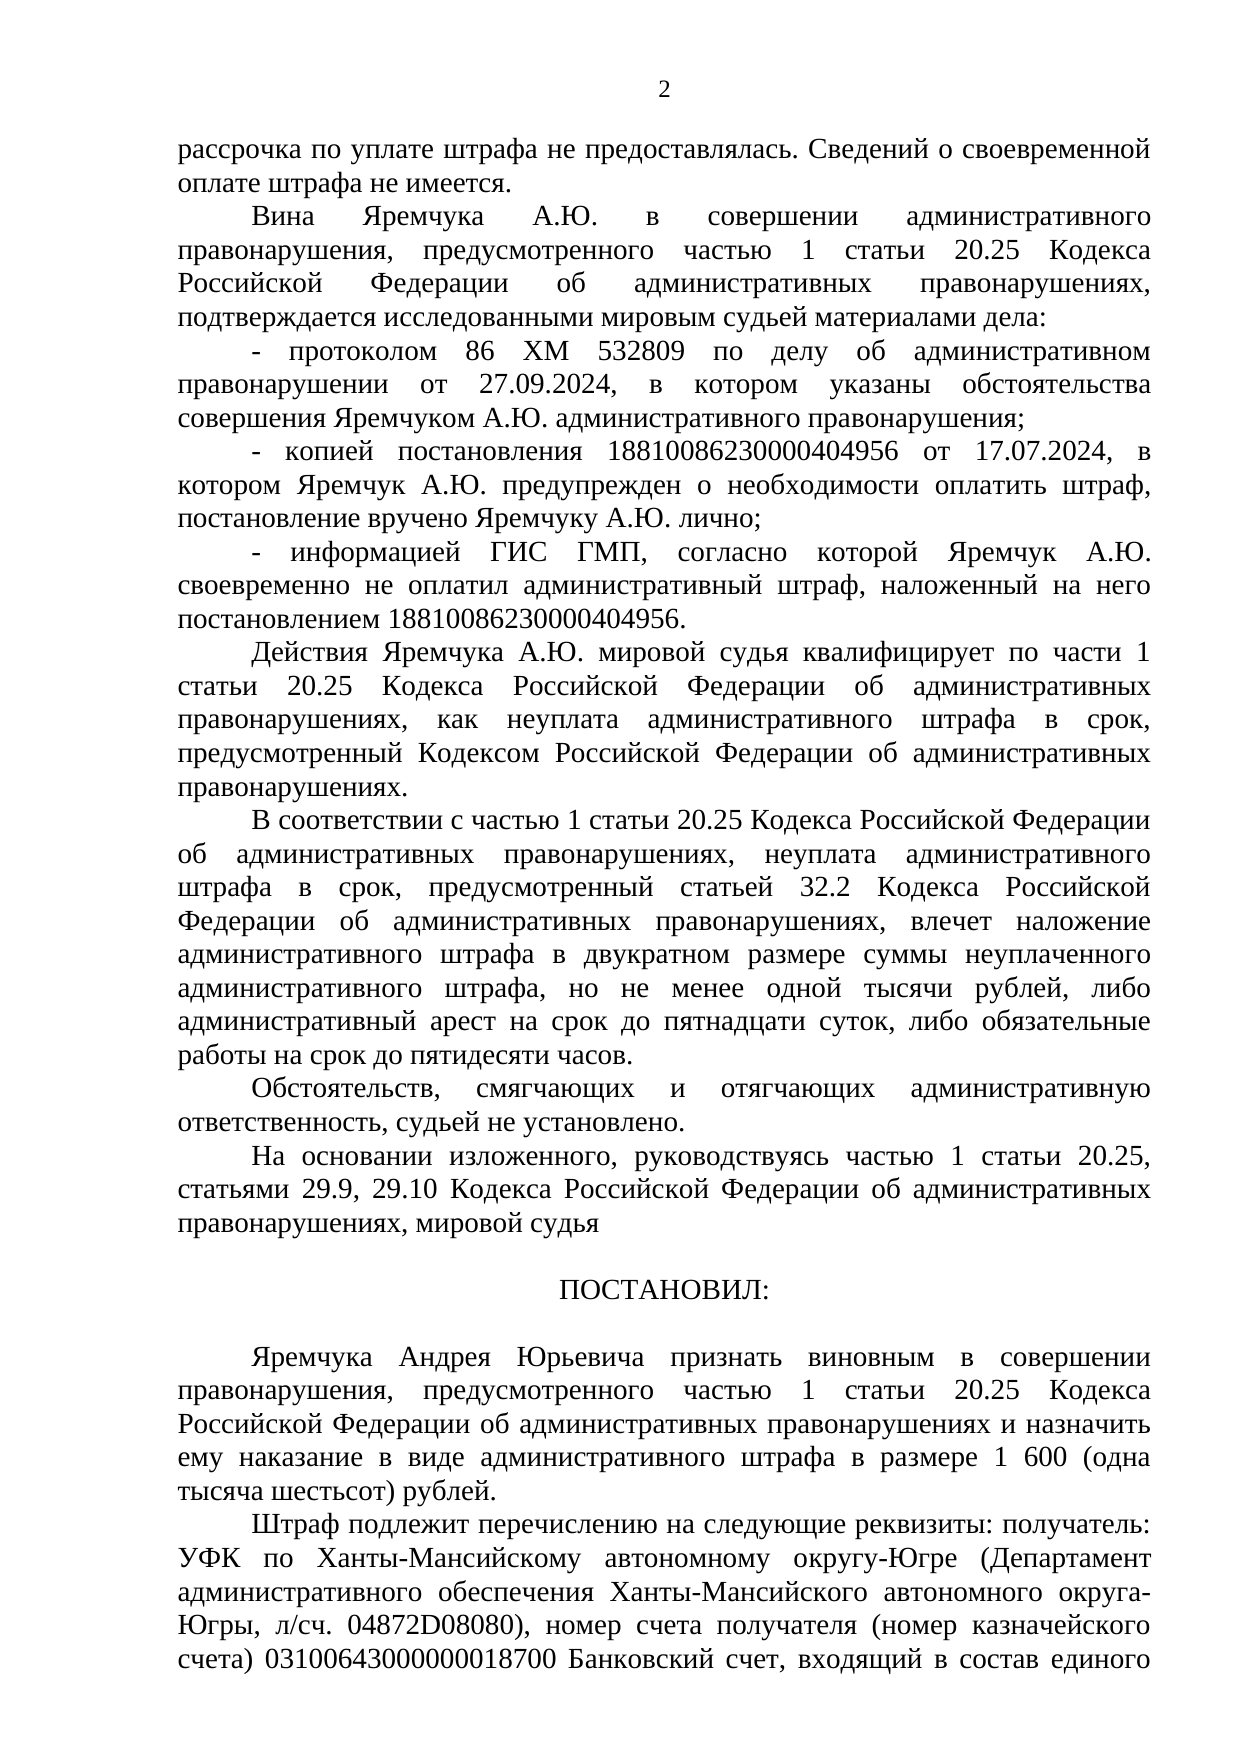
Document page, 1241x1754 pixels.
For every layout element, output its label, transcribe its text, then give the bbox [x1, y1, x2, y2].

text Обстоятельств, смягчающих и отягчающих административную ответственность, судьей не установлено. [177, 1071, 1152, 1138]
text На основании изложенного, руководствуясь частью 1 статьи 20.25, статьями 29.9, 29.10 Кодекса Российской Федерации об административных правонарушениях, мировой судья [177, 1138, 1152, 1238]
text В соответствии с частью 1 статьи 20.25 Кодекса Российской Федерации об административных правонарушениях, неуплата административного штрафа в срок, предусмотренный статьей 32.2 Кодекса Российской Федерации об административных правонарушениях, влечет наложение административного штрафа в двукратном размере суммы неуплаченного административного штрафа, но не менее одной тысячи рублей, либо административный арест на срок до пятнадцати суток, либо обязательные работы на срок до пятидесяти часов. [177, 802, 1152, 1071]
text - протоколом 86 ХМ 532809 по делу об административном правонарушении от 27.09.2024, в котором указаны обстоятельства совершения Яремчуком А.Ю. административного правонарушения; [177, 333, 1152, 433]
text - копией постановления 18810086230000404956 от 17.07.2024, в котором Яремчук А.Ю. предупрежден о необходимости оплатить штраф, постановление вручено Яремчуку А.Ю. лично; [177, 433, 1152, 534]
text - информацией ГИС ГМП, согласно которой Яремчук А.Ю. своевременно не оплатил административный штраф, наложенный на него постановлением 18810086230000404956. [177, 534, 1152, 634]
text ПОСТАНОВИЛ: [177, 1272, 1152, 1305]
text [177, 1507, 1152, 1674]
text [177, 131, 1152, 198]
text Вина Яремчука А.Ю. в совершении административного правонарушения, предусмотренного частью 1 статьи 20.25 Кодекса Российской Федерации об административных правонарушениях, подтверждается исследованными мировым судьей материалами дела: [177, 198, 1152, 333]
text Действия Яремчука А.Ю. мировой судья квалифицирует по части 1 статьи 20.25 Кодекса Российской Федерации об административных правонарушениях, как неуплата административного штрафа в срок, предусмотренный Кодексом Российской Федерации об административных правонарушениях. [177, 634, 1152, 802]
text Яремчука Андрея Юрьевича признать виновным в совершении правонарушения, предусмотренного частью 1 статьи 20.25 Кодекса Российской Федерации об административных правонарушениях и назначить ему наказание в виде административного штрафа в размере 1 600 (одна тысяча шестьсот) рублей. [177, 1339, 1152, 1507]
